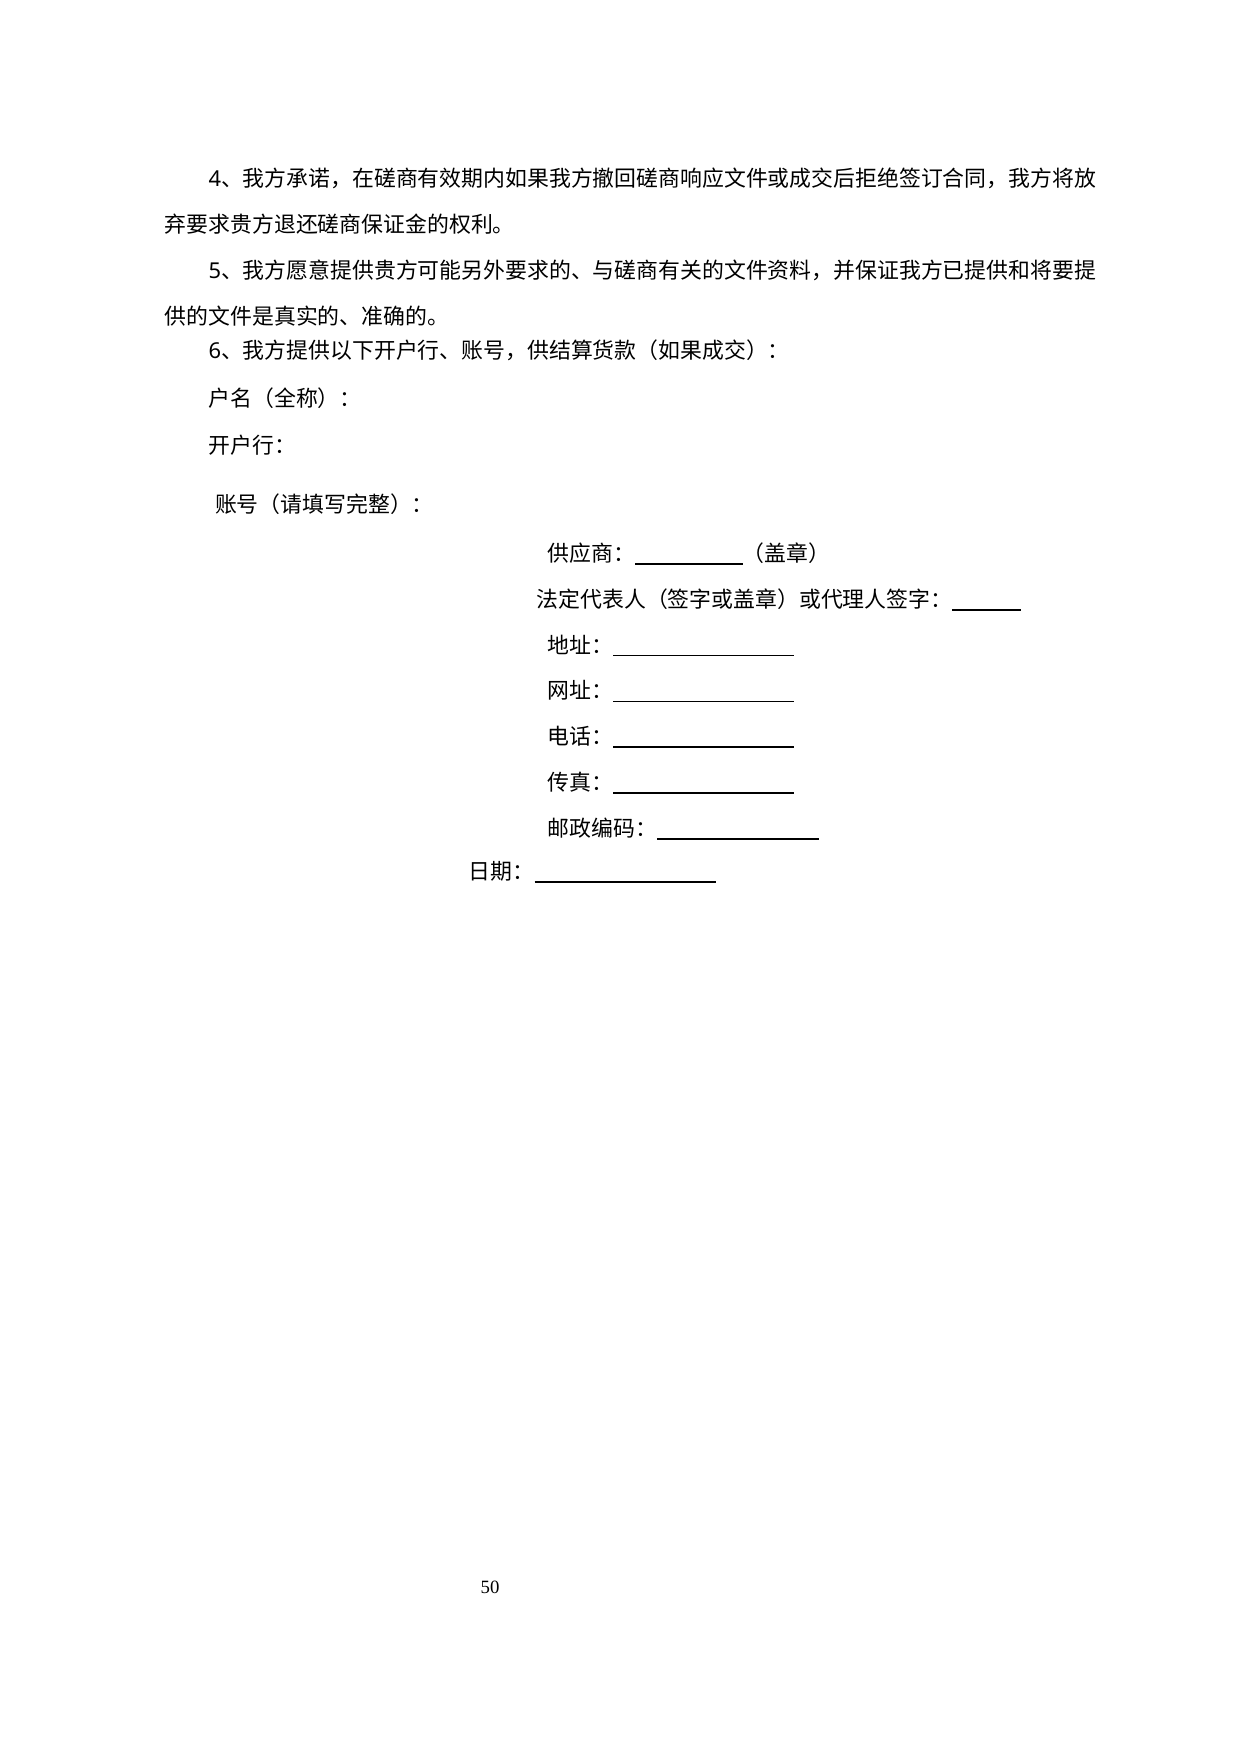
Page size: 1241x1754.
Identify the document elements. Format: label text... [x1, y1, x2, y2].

text 6、我方提供以下开户行、账号，供结算货款（如果成交）： [164, 333, 1096, 365]
text 法定代表人（签字或盖章）或代理人签字： [164, 568, 1096, 613]
text 供应商： （盖章） [164, 522, 1096, 568]
text 4、我方承诺，在磋商有效期内如果我方撤回磋商响应文件或成交后拒绝签订合同，我方将放弃要求贵方退还磋商保证金的权利。 [164, 150, 1096, 242]
text 5、我方愿意提供贵方可能另外要求的、与磋商有关的文件资料，并保证我方已提供和将要提供的文件是真实的、准确的。 [164, 242, 1096, 333]
text 地址： [164, 613, 1096, 659]
text 开户行： [164, 428, 1096, 460]
text 账号（请填写完整）： [164, 476, 1096, 522]
text 传真： [164, 751, 1096, 797]
text 邮政编码： [164, 797, 1096, 843]
text 电话： [164, 705, 1096, 751]
text 网址： [164, 659, 1096, 705]
text 日期： [164, 843, 1096, 888]
text 户名（全称）： [164, 381, 1096, 413]
